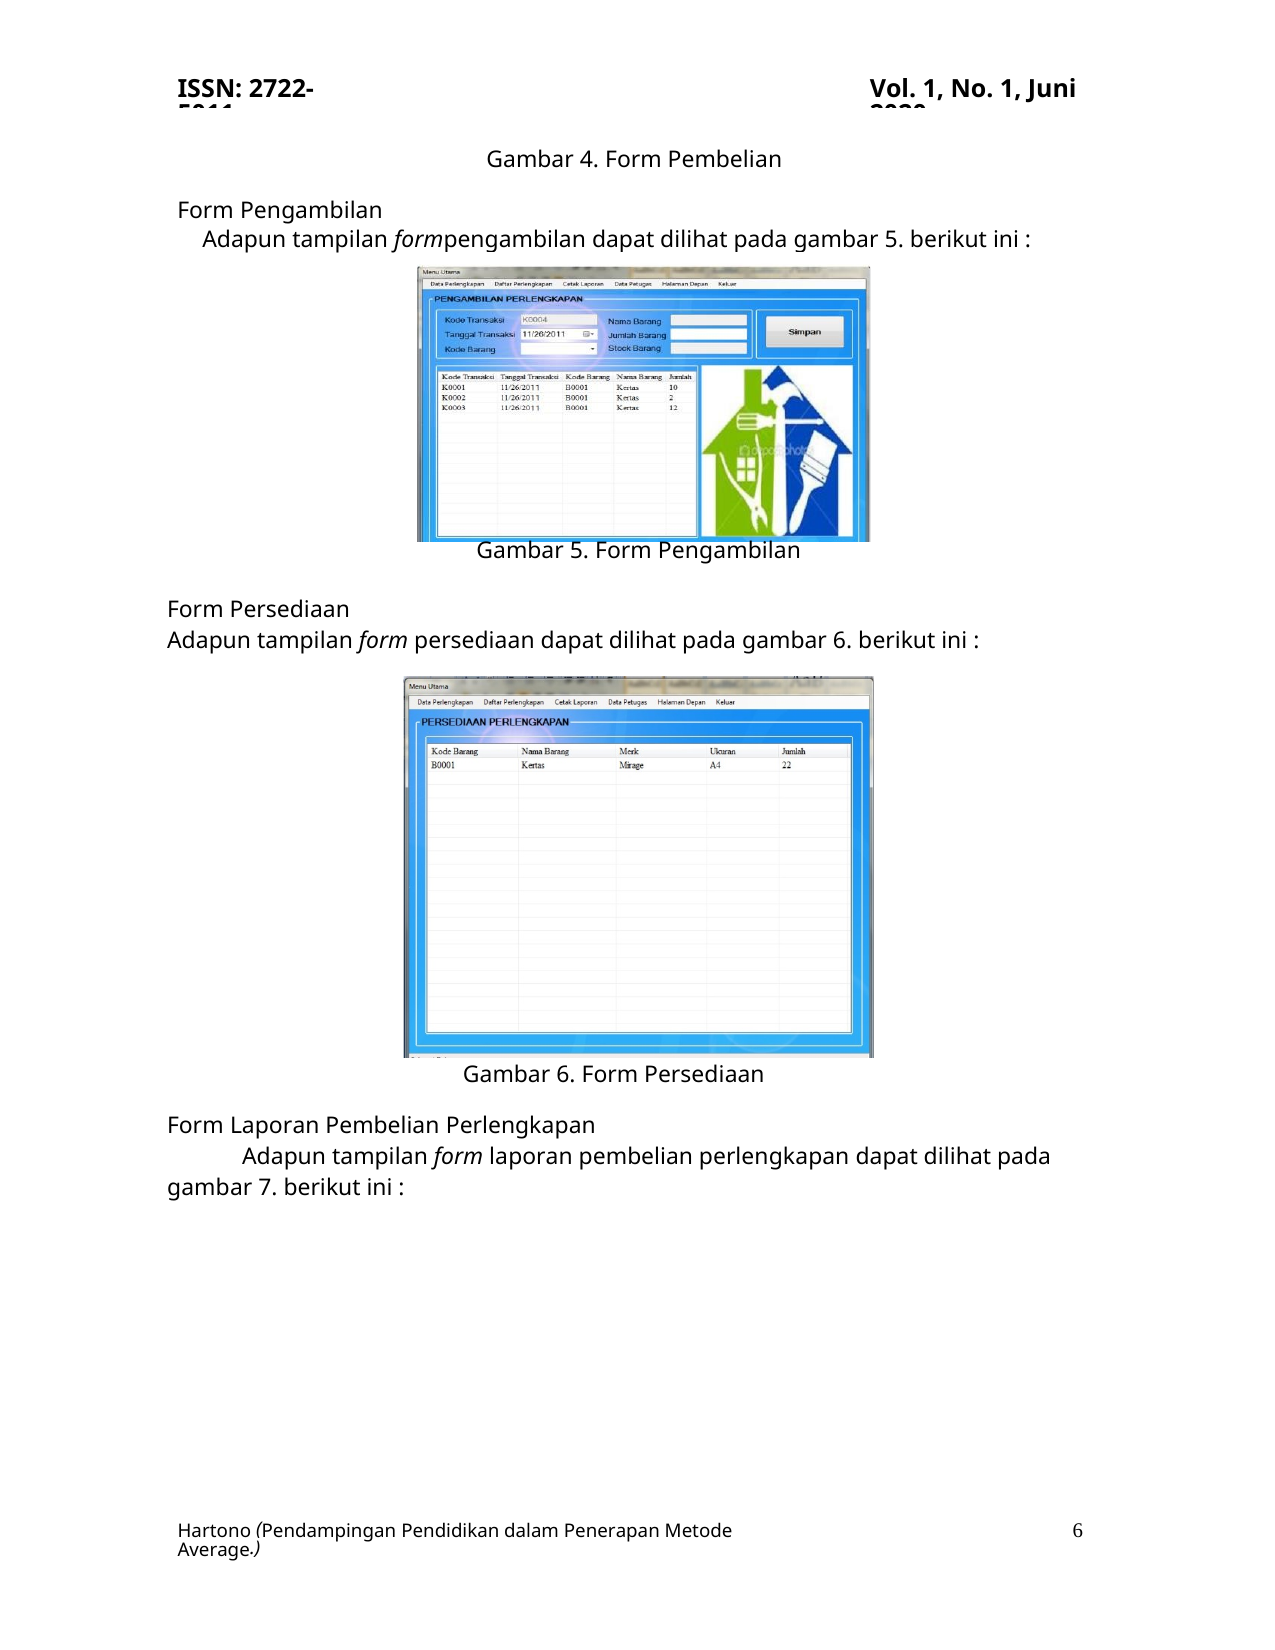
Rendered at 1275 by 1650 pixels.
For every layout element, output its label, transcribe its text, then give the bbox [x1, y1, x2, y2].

text Form Persediaan [167, 593, 1110, 624]
text Form Pengambilan [177, 194, 1110, 225]
text Form Laporan Pembelian Perlengkapan [167, 1109, 1110, 1140]
text Gambar 5. Form Pengambilan [167, 541, 1110, 562]
text Adapun tampilan form laporan pembelian perlengkapan dapat dilihat pada gambar 7. berikut ini : [167, 1140, 1061, 1202]
text Adapun tampilan formpengambilan dapat dilihat pada gambar 5. berikut ini : [202, 225, 1110, 252]
picture [403, 676, 874, 1058]
text Gambar 6. Form Persediaan [239, 1058, 988, 1089]
picture [417, 252, 871, 542]
text Gambar 4. Form Pembelian [251, 143, 1018, 174]
text Adapun tampilan form persediaan dapat dilihat pada gambar 6. berikut ini : [167, 624, 1031, 656]
